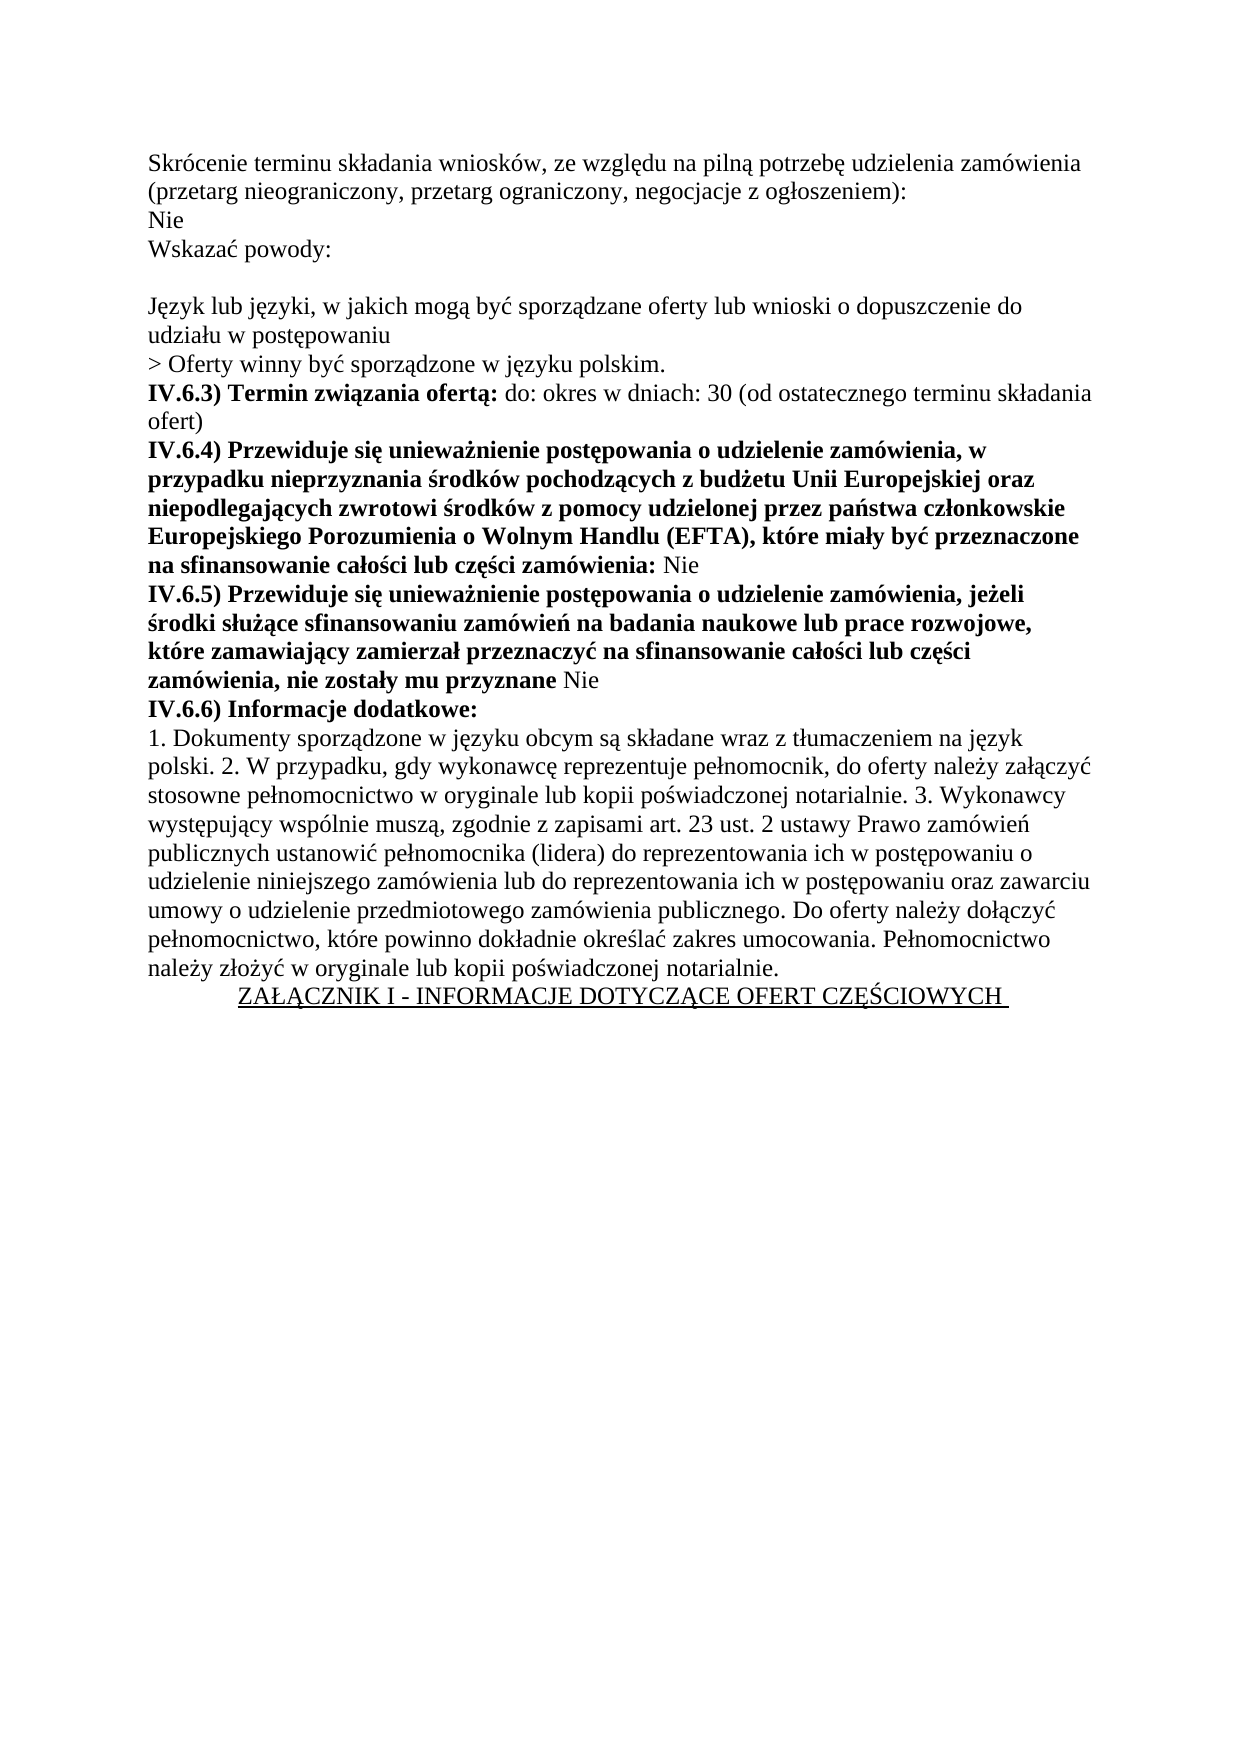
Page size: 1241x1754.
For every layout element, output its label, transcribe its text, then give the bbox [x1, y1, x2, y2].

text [148, 148, 1093, 981]
text ZAŁĄCZNIK I - INFORMACJE DOTYCZĄCE OFERT CZĘŚCIOWYCH [148, 981, 1093, 1010]
